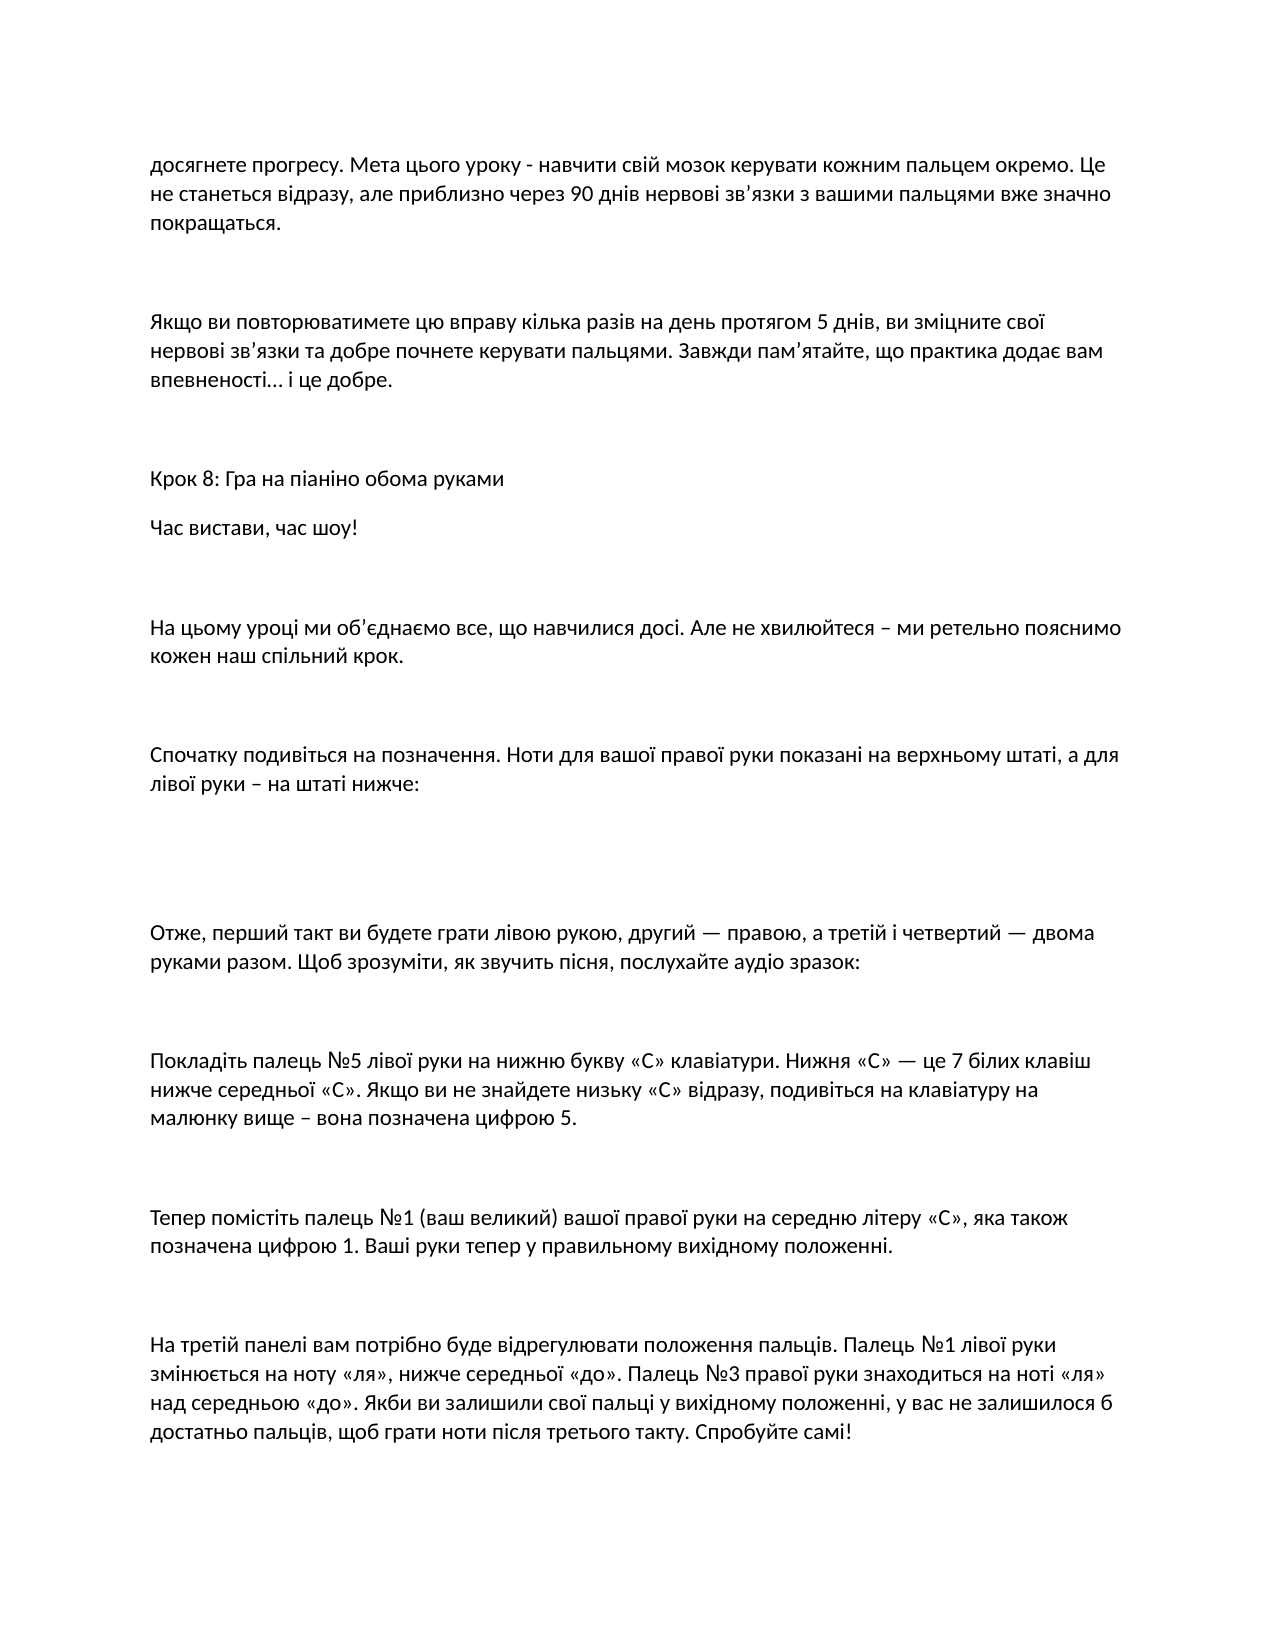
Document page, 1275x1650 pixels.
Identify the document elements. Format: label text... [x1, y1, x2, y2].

text Тепер помістіть палець №1 (ваш великий) вашої правої руки на середню літеру «С», яка також позначена цифрою 1. Ваші руки тепер у правильному вихідному положенні. [150, 1202, 1125, 1259]
text Спочатку подивіться на позначення. Ноти для вашої правої руки показані на верхньому штаті, а для лівої руки – на штаті нижче: [150, 740, 1125, 797]
text На третій панелі вам потрібно буде відрегулювати положення пальців. Палець №1 лівої руки змінюється на ноту «ля», нижче середньої «до». Палець №3 правої руки знаходиться на ноті «ля» над середньою «до». Якби ви залишили свої пальці у вихідному положенні, у вас не залишилося б достатньо пальців, щоб грати ноти після третього такту. Спробуйте самі! [150, 1330, 1125, 1445]
text Час вистави, час шоу! [150, 513, 1125, 542]
text Крок 8: Гра на піаніно обома руками [150, 463, 1125, 492]
text Покладіть палець №5 лівої руки на нижню букву «С» клавіатури. Нижня «C» — це 7 білих клавіш нижче середньої «C». Якщо ви не знайдете низьку «C» відразу, подивіться на клавіатуру на малюнку вище – вона позначена цифрою 5. [150, 1045, 1125, 1132]
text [150, 150, 1125, 236]
text На цьому уроці ми об’єднаємо все, що навчилися досі. Але не хвилюйтеся – ми ретельно пояснимо кожен наш спільний крок. [150, 612, 1125, 669]
text Якщо ви повторюватимете цю вправу кілька разів на день протягом 5 днів, ви зміцните свої нервові зв’язки та добре почнете керувати пальцями. Завжди пам’ятайте, що практика додає вам впевненості… і це добре. [150, 307, 1125, 393]
text Отже, перший такт ви будете грати лівою рукою, другий — правою, а третій і четвертий — двома руками разом. Щоб зрозуміти, як звучить пісня, послухайте аудіо зразок: [150, 917, 1125, 975]
